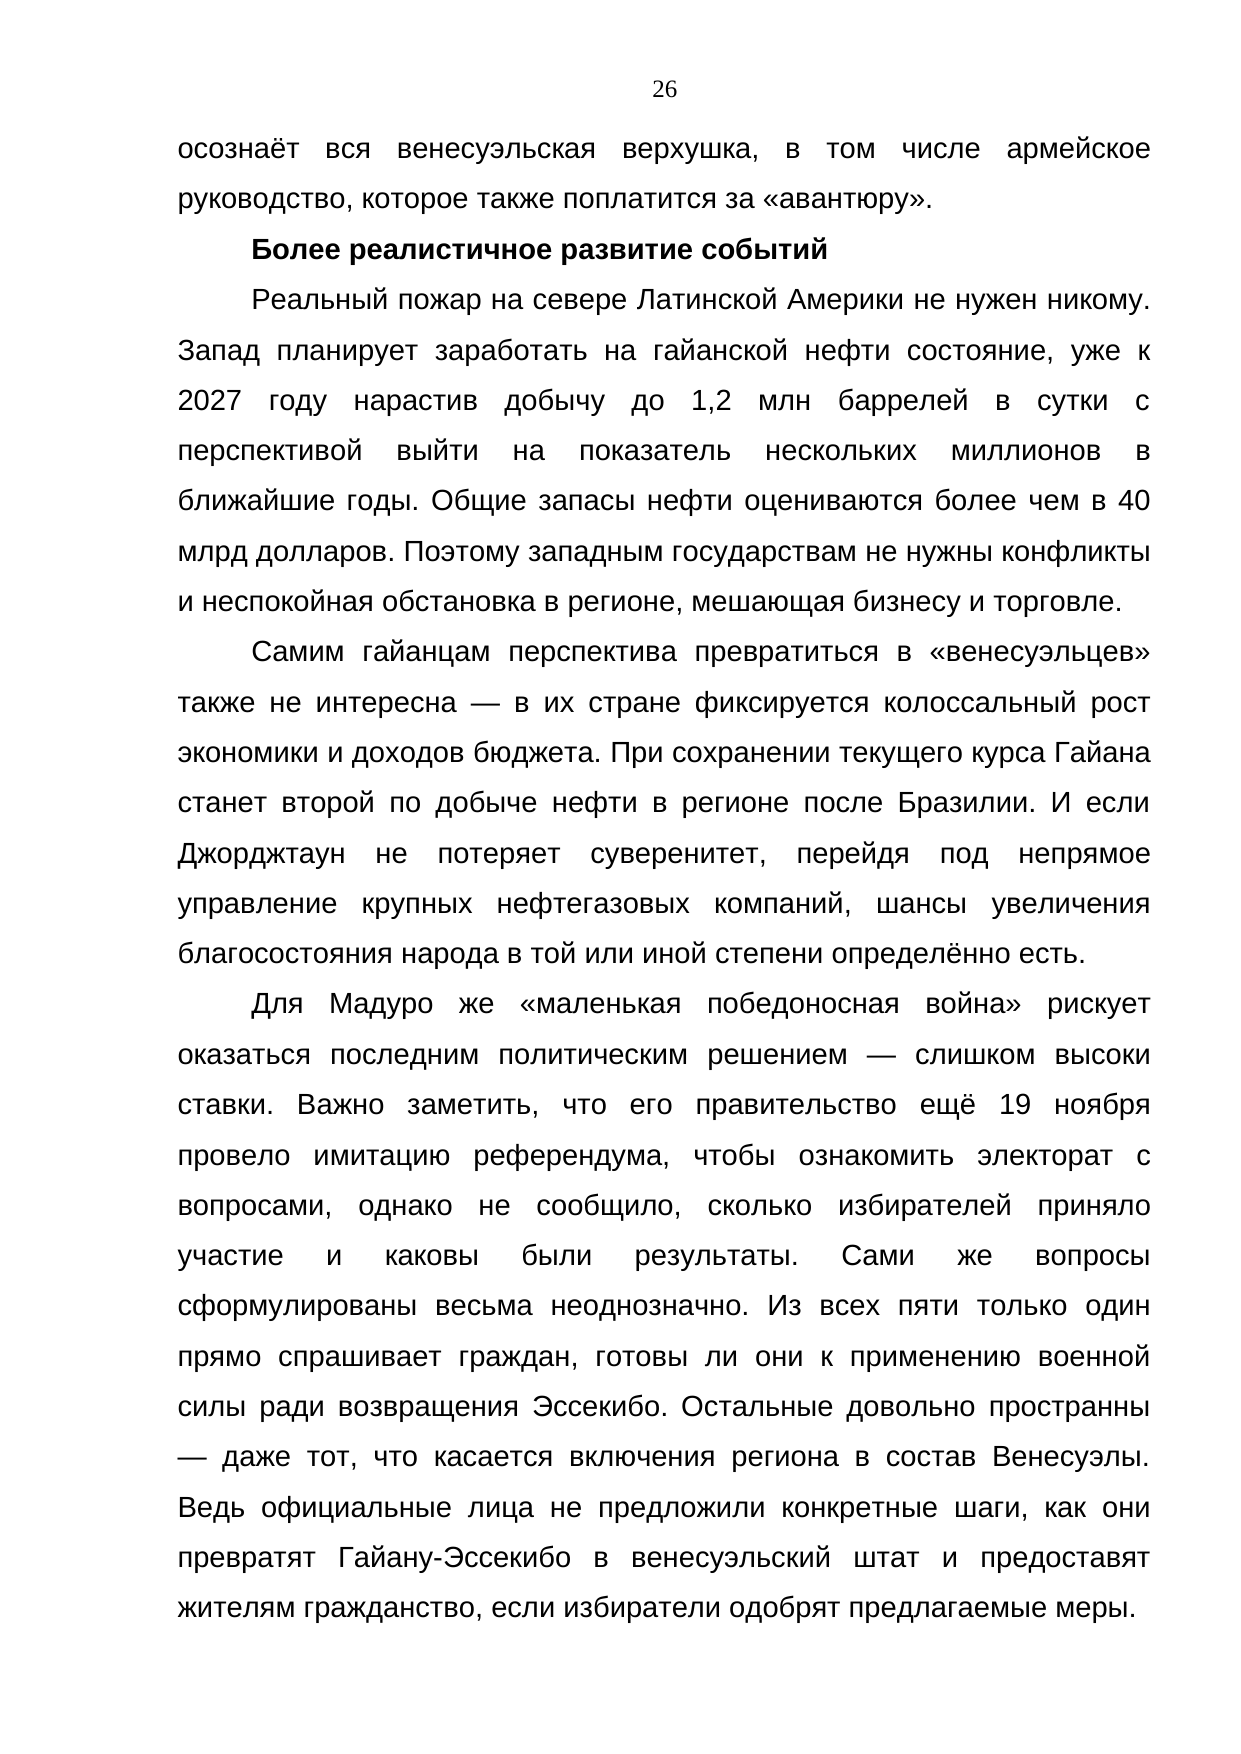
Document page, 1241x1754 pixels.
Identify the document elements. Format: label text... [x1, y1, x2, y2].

text Реальный пожар на севере Латинской Америки не нужен никому. Запад планирует заработать на гайанской нефти состояние, уже к 2027 году нарастив добычу до 1,2 млн баррелей в сутки с перспективой выйти на показатель нескольких миллионов в ближайшие годы. Общие запасы нефти оцениваются более чем в 40 млрд долларов. Поэтому западным государствам не нужны конфликты и неспокойная обстановка в регионе, мешающая бизнесу и торговле. [177, 282, 1152, 618]
text Самим гайанцам перспектива превратиться в «венесуэльцев» также не интересна — в их стране фиксируется колоссальный рост экономики и доходов бюджета. При сохранении текущего курса Гайана станет второй по добыче нефти в регионе после Бразилии. И если Джорджтаун не потеряет суверенитет, перейдя под непрямое управление крупных нефтегазовых компаний, шансы увеличения благосостояния народа в той или иной степени определённо есть. [177, 634, 1152, 970]
text Для Мадуро же «маленькая победоносная война» рискует оказаться последним политическим решением — слишком высоки ставки. Важно заметить, что его правительство ещё 19 ноября провело имитацию референдума, чтобы ознакомить электорат с вопросами, однако не сообщило, сколько избирателей приняло участие и каковы были результаты. Сами же вопросы сформулированы весьма неоднозначно. Из всех пяти только один прямо спрашивает граждан, готовы ли они к применению военной силы ради возвращения Эссекибо. Остальные довольно пространны — даже тот, что касается включения региона в состав Венесуэлы. Ведь официальные лица не предложили конкретные шаги, как они превратят Гайану-Эссекибо в венесуэльский штат и предоставят жителям гражданство, если избиратели одобрят предлагаемые меры. [177, 987, 1152, 1624]
text Более реалистичное развитие событий [177, 232, 1152, 265]
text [177, 131, 1152, 215]
